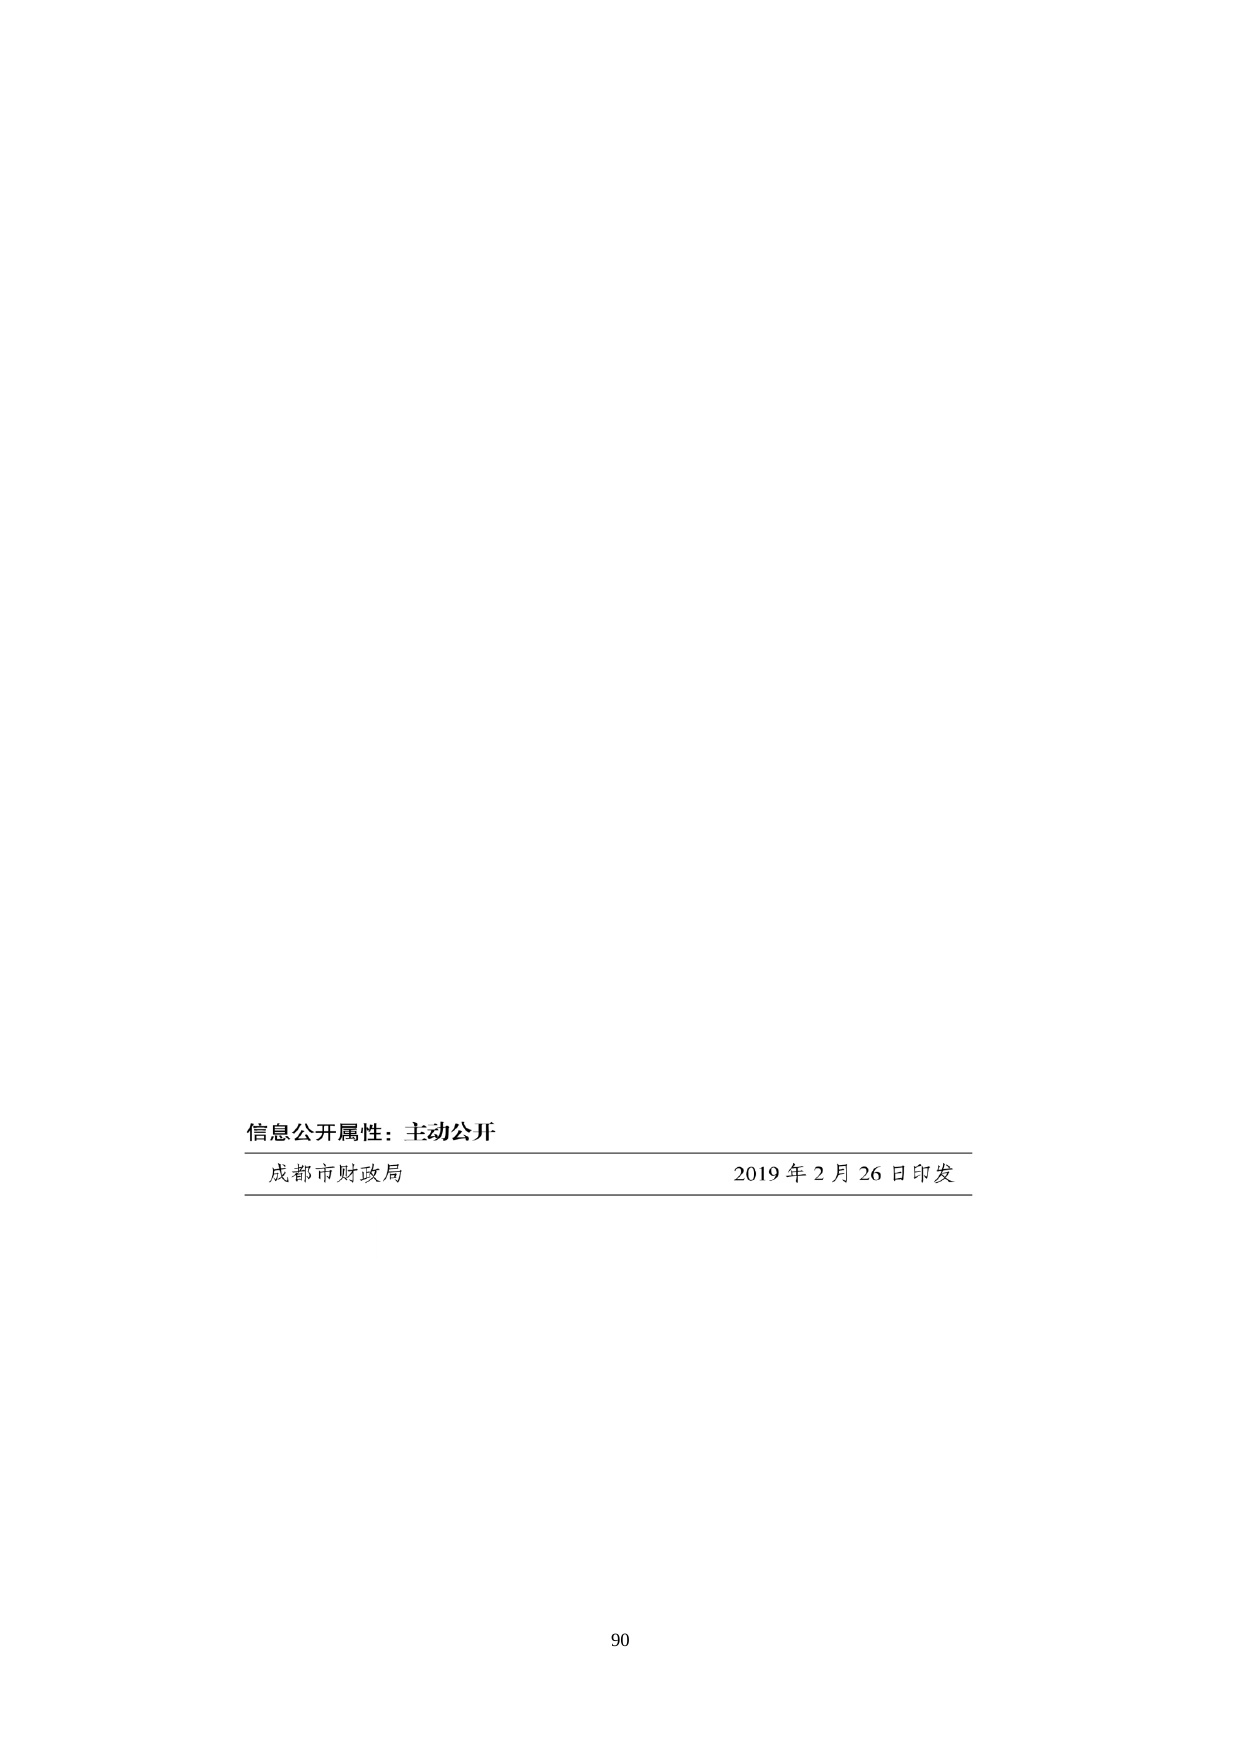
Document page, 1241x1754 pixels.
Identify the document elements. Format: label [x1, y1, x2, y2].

picture [118, 118, 1098, 1343]
